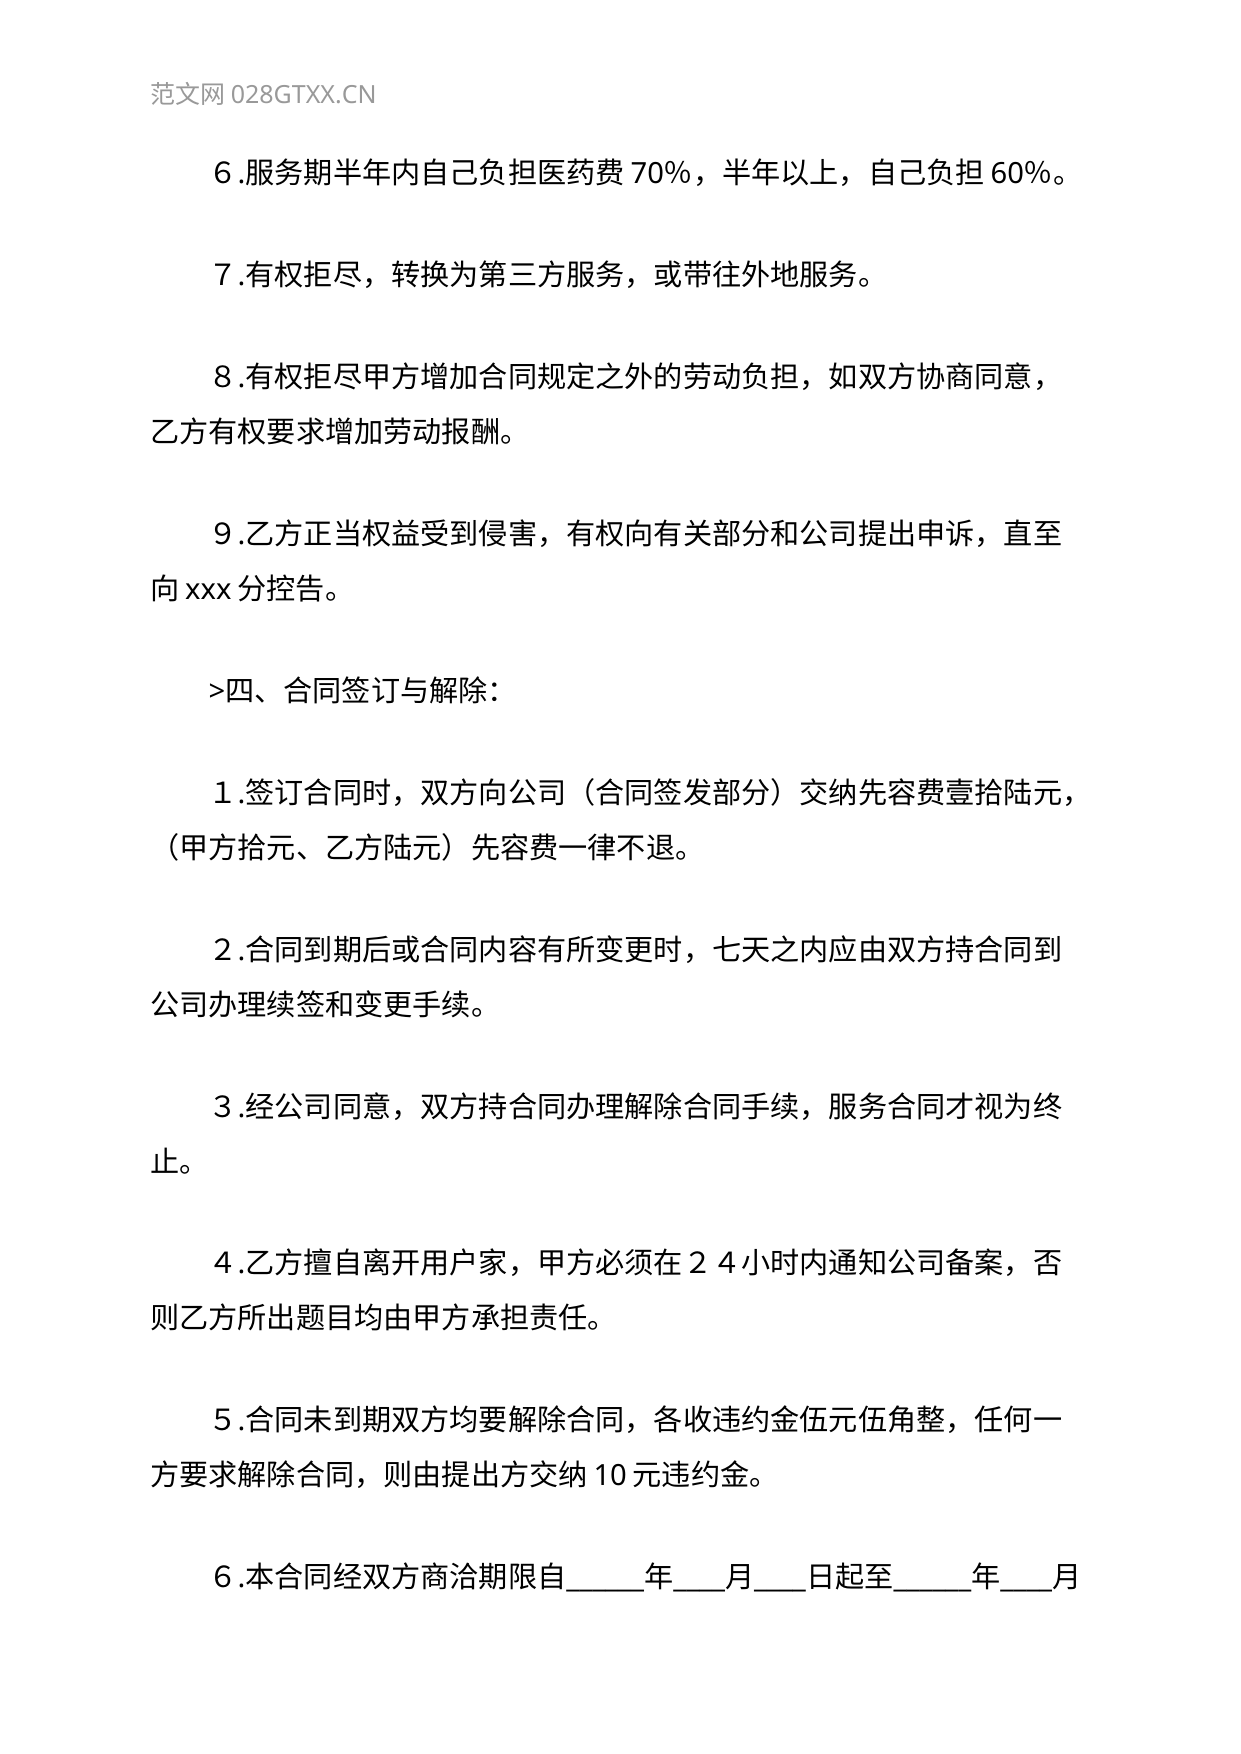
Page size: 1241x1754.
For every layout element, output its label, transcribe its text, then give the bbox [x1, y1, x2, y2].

text ９.乙方正当权益受到侵害，有权向有关部分和公司提出申诉，直至向xxx分控告。 [150, 511, 1090, 608]
text １.签订合同时，双方向公司（合同签发部分）交纳先容费壹拾陆元，（甲方拾元、乙方陆元）先容费一律不退。 [150, 770, 1090, 867]
text ５.合同未到期双方均要解除合同，各收违约金伍元伍角整，任何一方要求解除合同，则由提出方交纳10元违约金。 [150, 1397, 1090, 1494]
text ３.经公司同意，双方持合同办理解除合同手续，服务合同才视为终止。 [150, 1083, 1090, 1181]
text ７.有权拒尽，转换为第三方服务，或带往外地服务。 [150, 252, 1090, 294]
text ８.有权拒尽甲方增加合同规定之外的劳动负担，如双方协商同意，乙方有权要求增加劳动报酬。 [150, 354, 1090, 451]
text >四、合同签订与解除： [150, 668, 1090, 710]
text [150, 1554, 1090, 1596]
text ４.乙方擅自离开用户家，甲方必须在２４小时内通知公司备案，否则乙方所出题目均由甲方承担责任。 [150, 1240, 1090, 1337]
text ２.合同到期后或合同内容有所变更时，七天之内应由双方持合同到公司办理续签和变更手续。 [150, 926, 1090, 1024]
text ６.服务期半年内自己负担医药费70％，半年以上，自己负担60％。 [150, 150, 1090, 192]
